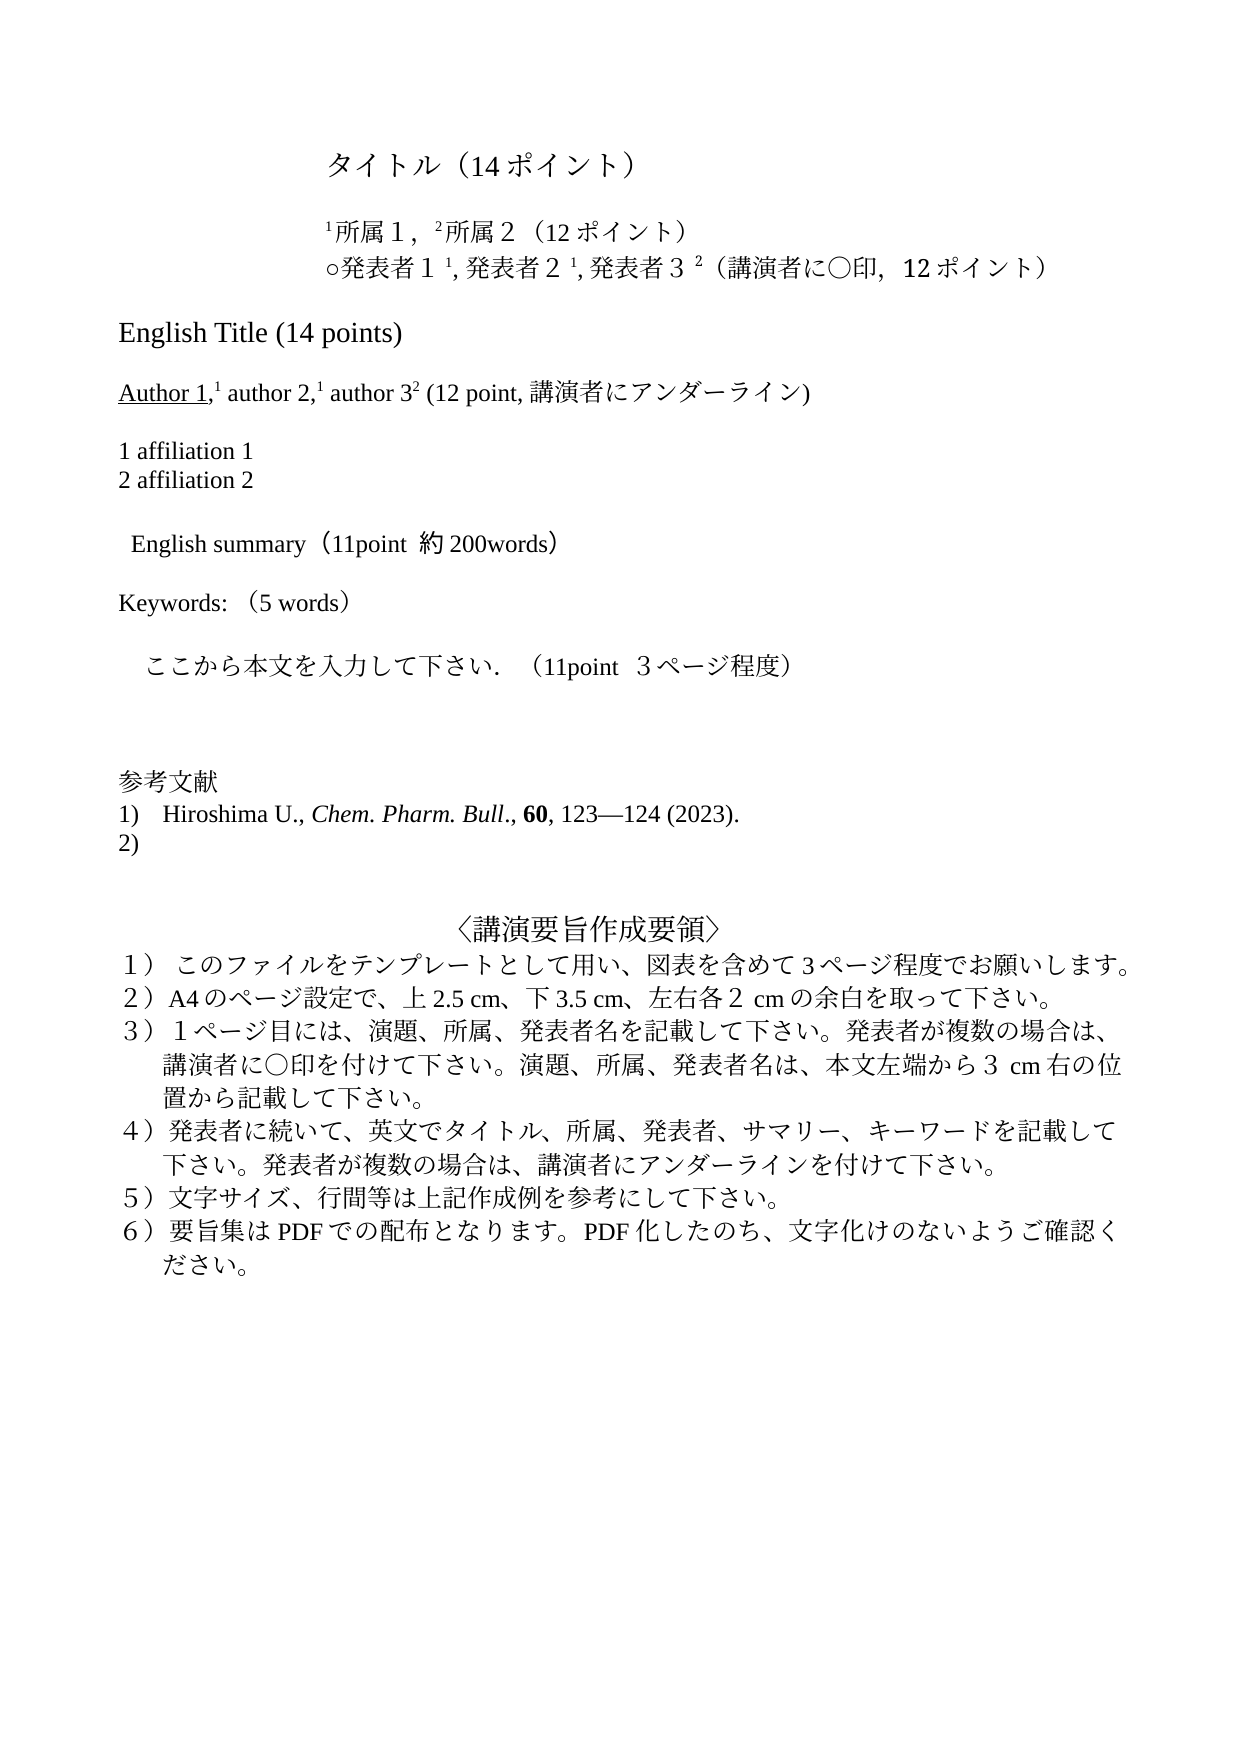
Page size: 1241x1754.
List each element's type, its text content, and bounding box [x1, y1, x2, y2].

text Keywords: （5 words） [118, 588, 1122, 618]
text 1所属１，2所属２（12ポイント） [325, 213, 1122, 249]
text 〈講演要旨作成要領〉 [118, 914, 1122, 947]
text ６）要旨集はPDFでの配布となります。PDF化したのち、文字化けのないようご確認ください。 [118, 1214, 1122, 1281]
text ５）文字サイズ、行間等は上記作成例を参考にして下さい。 [118, 1181, 1122, 1214]
text English summary（11point 約200words） [118, 523, 1122, 560]
text ここから本文を入力して下さい．（11point ３ページ程度） [118, 646, 1122, 682]
text 参考文献 [118, 763, 1122, 799]
text Author 1,1 author 2,1 author 32 (12 point, 講演者にアンダーライン) [118, 378, 1122, 407]
text ４）発表者に続いて、英文でタイトル、所属、発表者、サマリー、キーワードを記載して下さい。発表者が複数の場合は、講演者にアンダーラインを付けて下さい。 [118, 1114, 1122, 1181]
text 2) [118, 828, 1122, 857]
text １） このファイルをテンプレートとして用い、図表を含めて3ページ程度でお願いします。 [118, 947, 1122, 981]
text ２）A4のページ設定で、上2.5 cm、下3.5 cm、左右各２cmの余白を取って下さい。 [118, 981, 1122, 1014]
text 2 affiliation 2 [118, 466, 1122, 495]
text English Title (14 points) [118, 315, 1122, 348]
text 1) Hiroshima U., Chem. Pharm. Bull., 60, 123—124 (2023). [118, 799, 1122, 828]
text ３）１ページ目には、演題、所属、発表者名を記載して下さい。発表者が複数の場合は、講演者に○印を付けて下さい。演題、所属、発表者名は、本文左端から３cm右の位置から記載して下さい。 [118, 1014, 1122, 1114]
text 1 affiliation 1 [118, 436, 1122, 466]
text タイトル（14ポイント） [325, 148, 1122, 183]
text ○発表者１1, 発表者２1, 発表者３2（講演者に○印，12ポイント） [325, 249, 1122, 285]
